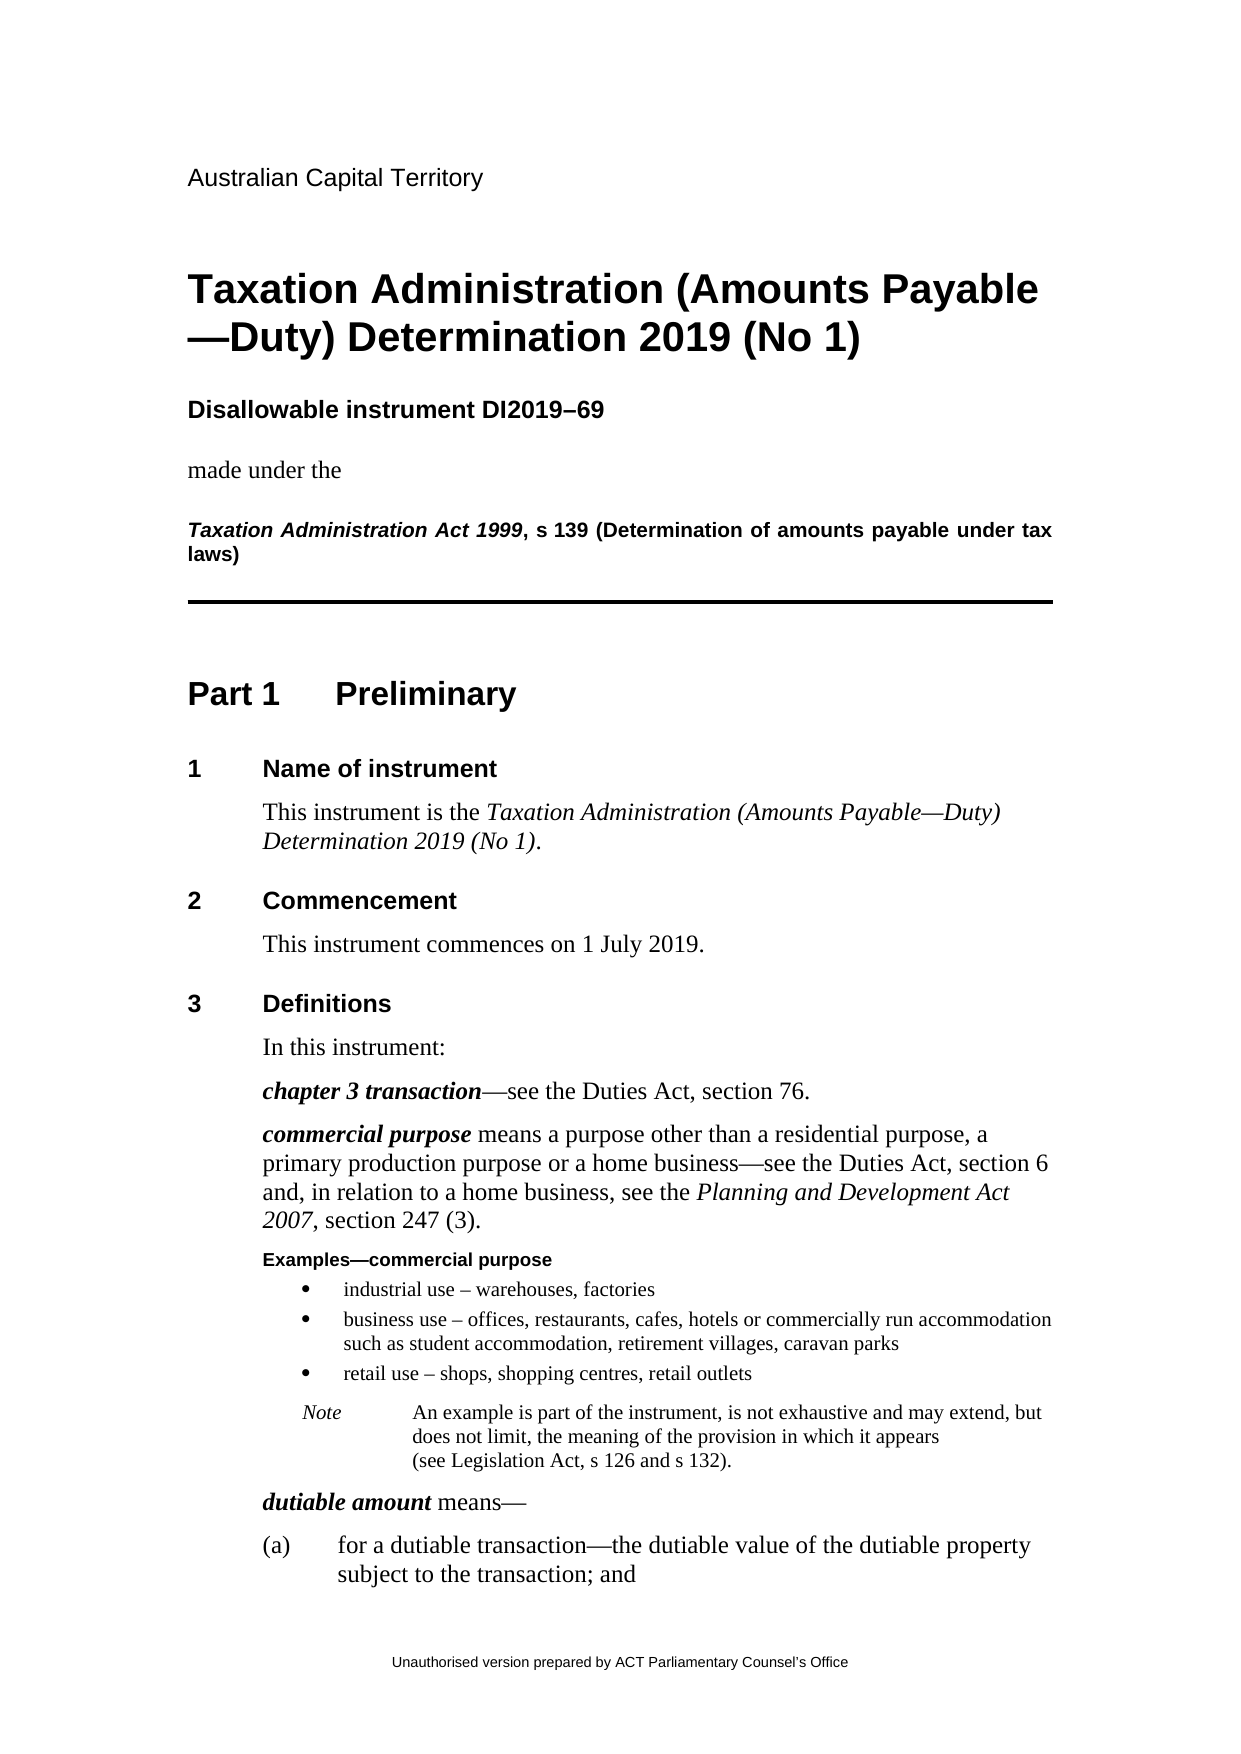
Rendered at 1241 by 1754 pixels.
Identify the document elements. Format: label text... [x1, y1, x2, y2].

text chapter 3 transaction—see the Duties Act, section 76. [262, 1076, 1053, 1104]
text commercial purpose means a purpose other than a residential purpose, a primary production purpose or a home business—see the Duties Act, section 6 and, in relation to a home business, see the Planning and Development Act 2007, section 247 (3). [262, 1119, 1053, 1234]
list industrial use – warehouses, factories [302, 1276, 1053, 1301]
list retail use – shops, shopping centres, retail outlets [302, 1361, 1053, 1385]
text Examples—commercial purpose [187, 1249, 1053, 1270]
text made under the [187, 455, 1053, 484]
text Australian Capital Territory [187, 162, 1053, 191]
text This instrument commences on 1 July 2019. [262, 929, 1053, 958]
text 2 Commencement [187, 886, 1053, 914]
text (a) for a dutiable transaction—the dutiable value of the dutiable property subject to the transaction; and [262, 1530, 1053, 1587]
text Disallowable instrument DI2019–69 [187, 395, 1053, 424]
list business use – offices, restaurants, cafes, hotels or commercially run accommodation such as student accommodation, retirement villages, caravan parks [302, 1307, 1053, 1355]
text Note An example is part of the instrument, is not exhaustive and may extend, but does not limit, the meaning of the provision in which it appears (see Legislation Act, s 126 and s 132). [302, 1400, 1053, 1472]
text In this instrument: [262, 1032, 1053, 1061]
text Part 1 Preliminary [187, 674, 1053, 712]
text 1 Name of instrument [187, 754, 1053, 782]
text Taxation Administration (Amounts Payable—Duty) Determination 2019 (No 1) [187, 264, 1053, 360]
text dutiable amount means— [262, 1487, 1053, 1515]
text This instrument is the Taxation Administration (Amounts Payable—Duty) Determination 2019 (No 1). [262, 797, 1053, 854]
text 3 Definitions [187, 989, 1053, 1018]
text Taxation Administration Act 1999, s 139 (Determination of amounts payable under tax laws) [187, 517, 1053, 565]
